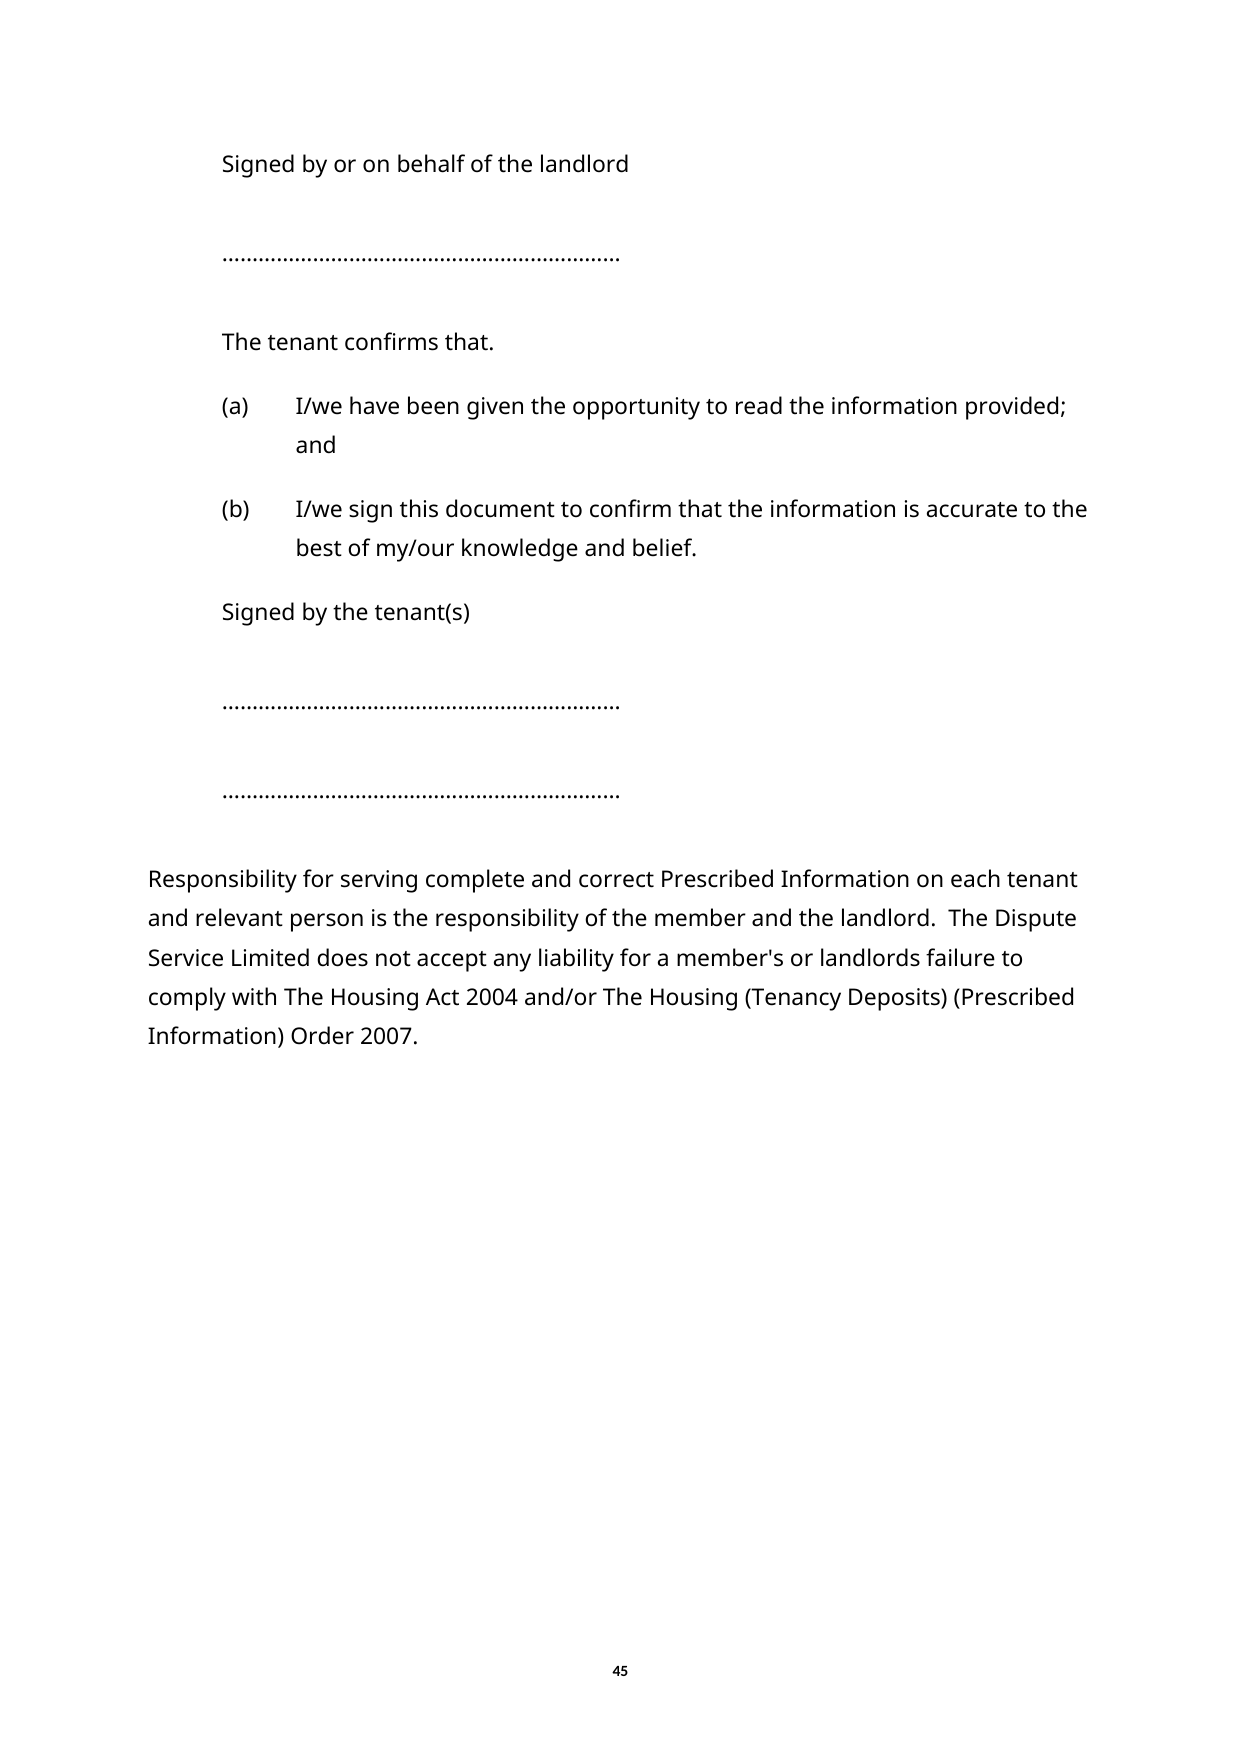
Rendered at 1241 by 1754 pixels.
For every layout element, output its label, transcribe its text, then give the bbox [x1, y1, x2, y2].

text Signed by or on behalf of the landlord [222, 148, 1092, 179]
text Responsibility for serving complete and correct Prescribed Information on each tenant and relevant person is the responsibility of the member and the landlord. The Dispute Service Limited does not accept any liability for a member's or landlords failure to comply with The Housing Act 2004 and/or The Housing (Tenancy Deposits) (Prescribed Information) Order 2007. [148, 863, 1092, 1051]
text Signed by the tenant(s) [222, 596, 1092, 627]
text ………………………………………………………… [222, 774, 1092, 806]
text ………………………………………………………… [222, 237, 1092, 268]
list I/we have been given the opportunity to read the information provided; and [222, 390, 1092, 460]
text The tenant confirms that. [222, 326, 1092, 357]
text ………………………………………………………… [222, 685, 1092, 716]
text I/we sign this document to confirm that the information is accurate to the best of my/our knowledge and belief. [222, 493, 1092, 563]
